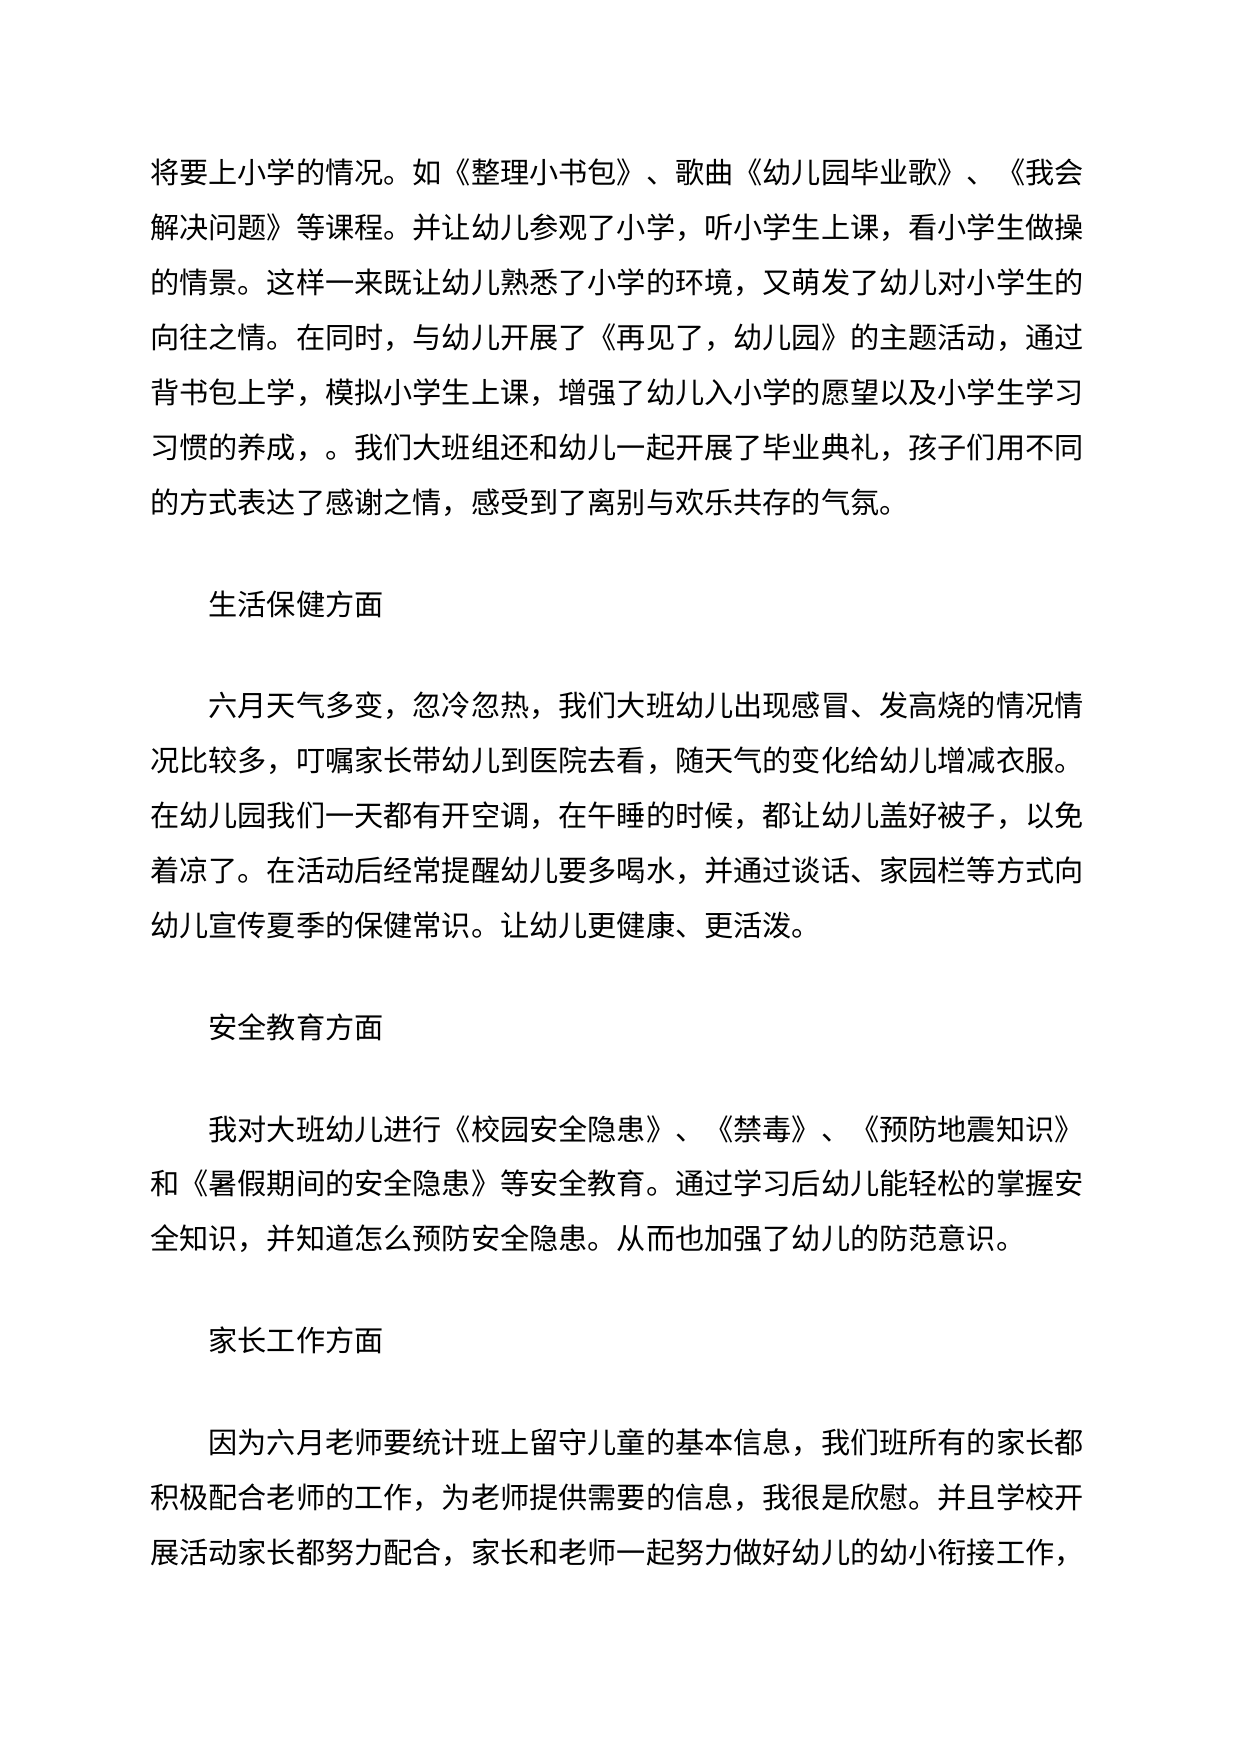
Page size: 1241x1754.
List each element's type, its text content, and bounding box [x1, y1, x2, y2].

text 生活保健方面 [150, 581, 1090, 623]
text 安全教育方面 [150, 1004, 1090, 1047]
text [150, 150, 1090, 522]
text 六月天气多变，忽冷忽热，我们大班幼儿出现感冒、发高烧的情况情况比较多，叮嘱家长带幼儿到医院去看，随天气的变化给幼儿增减衣服。在幼儿园我们一天都有开空调，在午睡的时候，都让幼儿盖好被子，以免着凉了。在活动后经常提醒幼儿要多喝水，并通过谈话、家园栏等方式向幼儿宣传夏季的保健常识。让幼儿更健康、更活泼。 [150, 683, 1090, 945]
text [150, 1419, 1090, 1571]
text 我对大班幼儿进行《校园安全隐患》、《禁毒》、《预防地震知识》和《暑假期间的安全隐患》等安全教育。通过学习后幼儿能轻松的掌握安全知识，并知道怎么预防安全隐患。从而也加强了幼儿的防范意识。 [150, 1106, 1090, 1258]
text 家长工作方面 [150, 1318, 1090, 1360]
